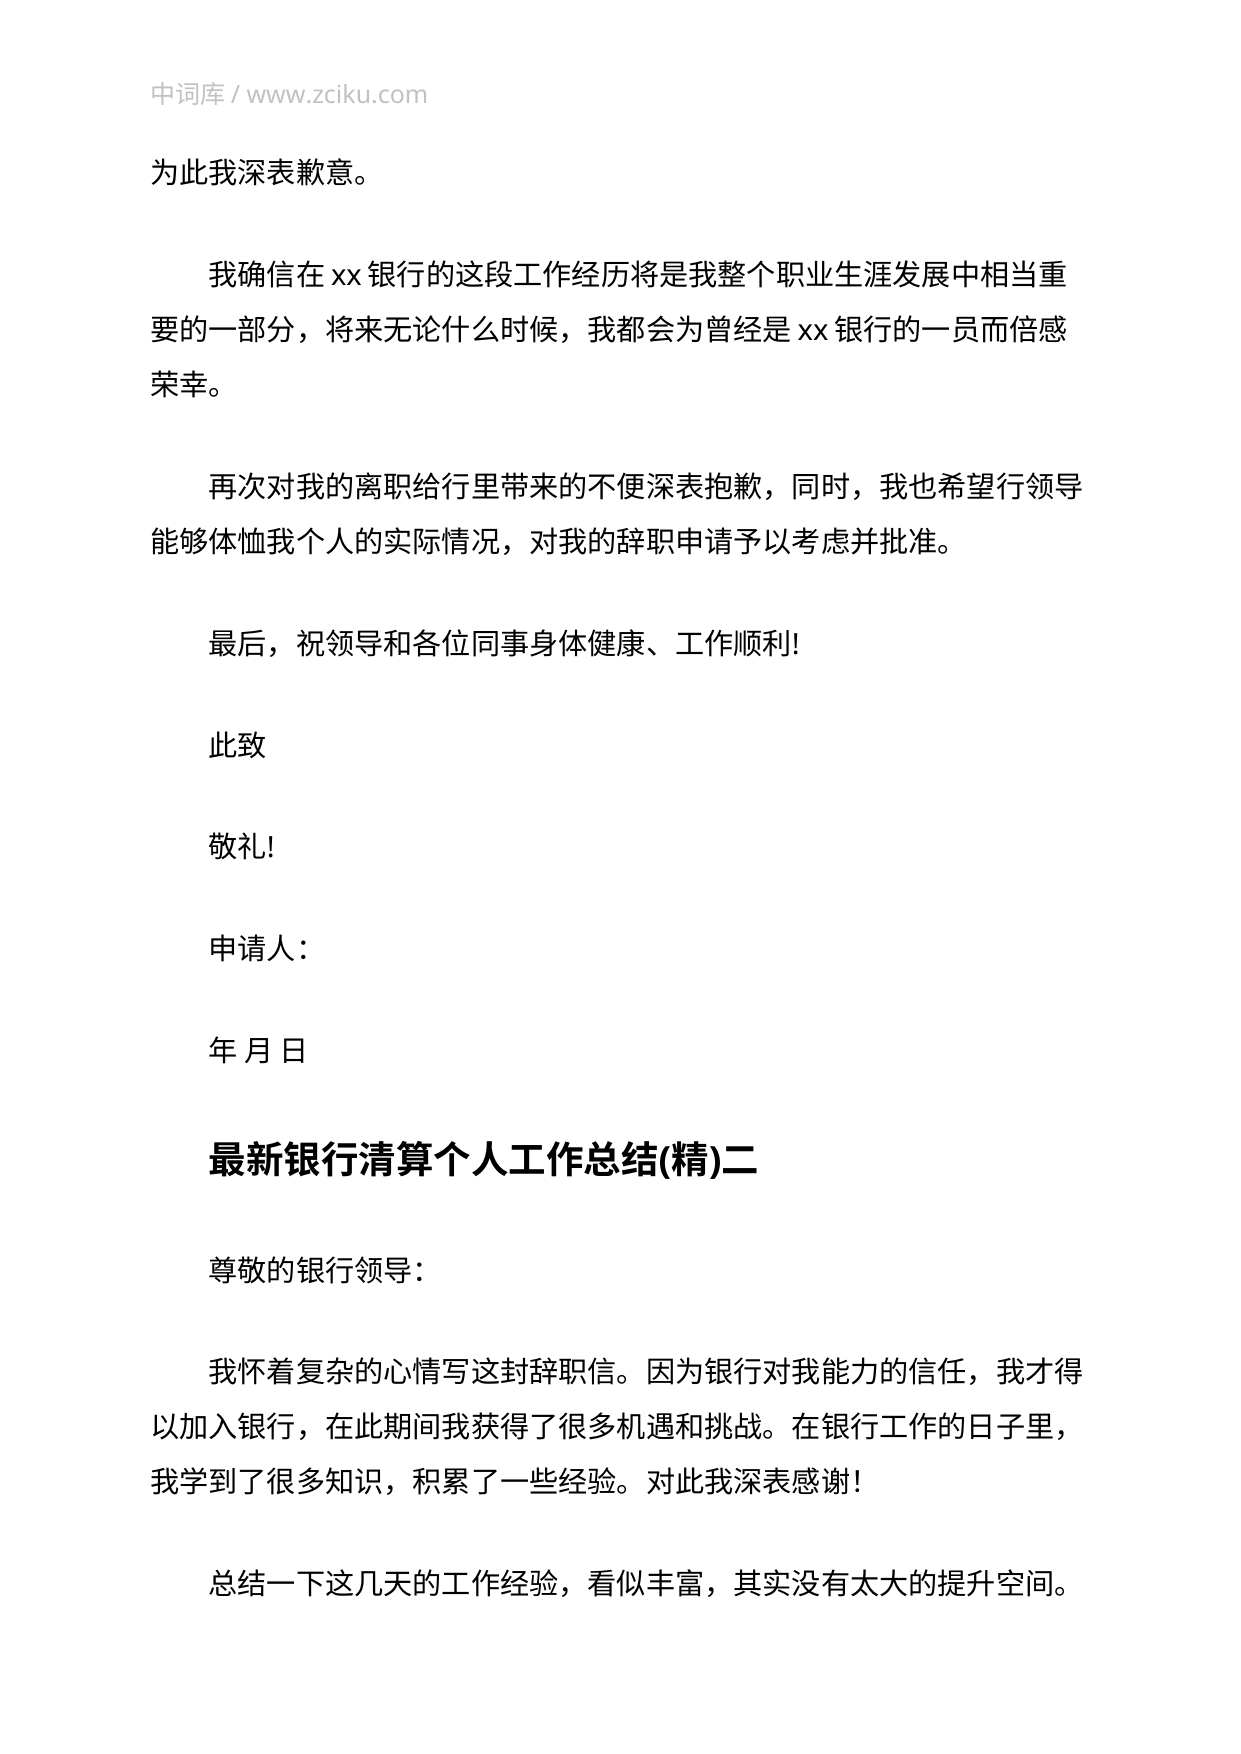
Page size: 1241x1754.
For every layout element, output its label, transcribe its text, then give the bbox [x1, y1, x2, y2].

text 申请人： [150, 926, 1090, 968]
text 尊敬的银行领导： [150, 1247, 1090, 1289]
text 最新银行清算个人工作总结(精)二 [150, 1129, 1090, 1184]
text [150, 150, 1090, 192]
text 再次对我的离职给行里带来的不便深表抱歉，同时，我也希望行领导能够体恤我个人的实际情况，对我的辞职申请予以考虑并批准。 [150, 463, 1090, 561]
text 最后，祝领导和各位同事身体健康、工作顺利! [150, 620, 1090, 663]
text 年 月 日 [150, 1028, 1090, 1070]
text 我怀着复杂的心情写这封辞职信。因为银行对我能力的信任，我才得以加入银行，在此期间我获得了很多机遇和挑战。在银行工作的日子里，我学到了很多知识，积累了一些经验。对此我深表感谢！ [150, 1349, 1090, 1501]
text 敬礼! [150, 824, 1090, 866]
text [150, 1560, 1090, 1603]
text 此致 [150, 722, 1090, 764]
text 我确信在xx银行的这段工作经历将是我整个职业生涯发展中相当重要的一部分，将来无论什么时候，我都会为曾经是xx银行的一员而倍感荣幸。 [150, 252, 1090, 404]
